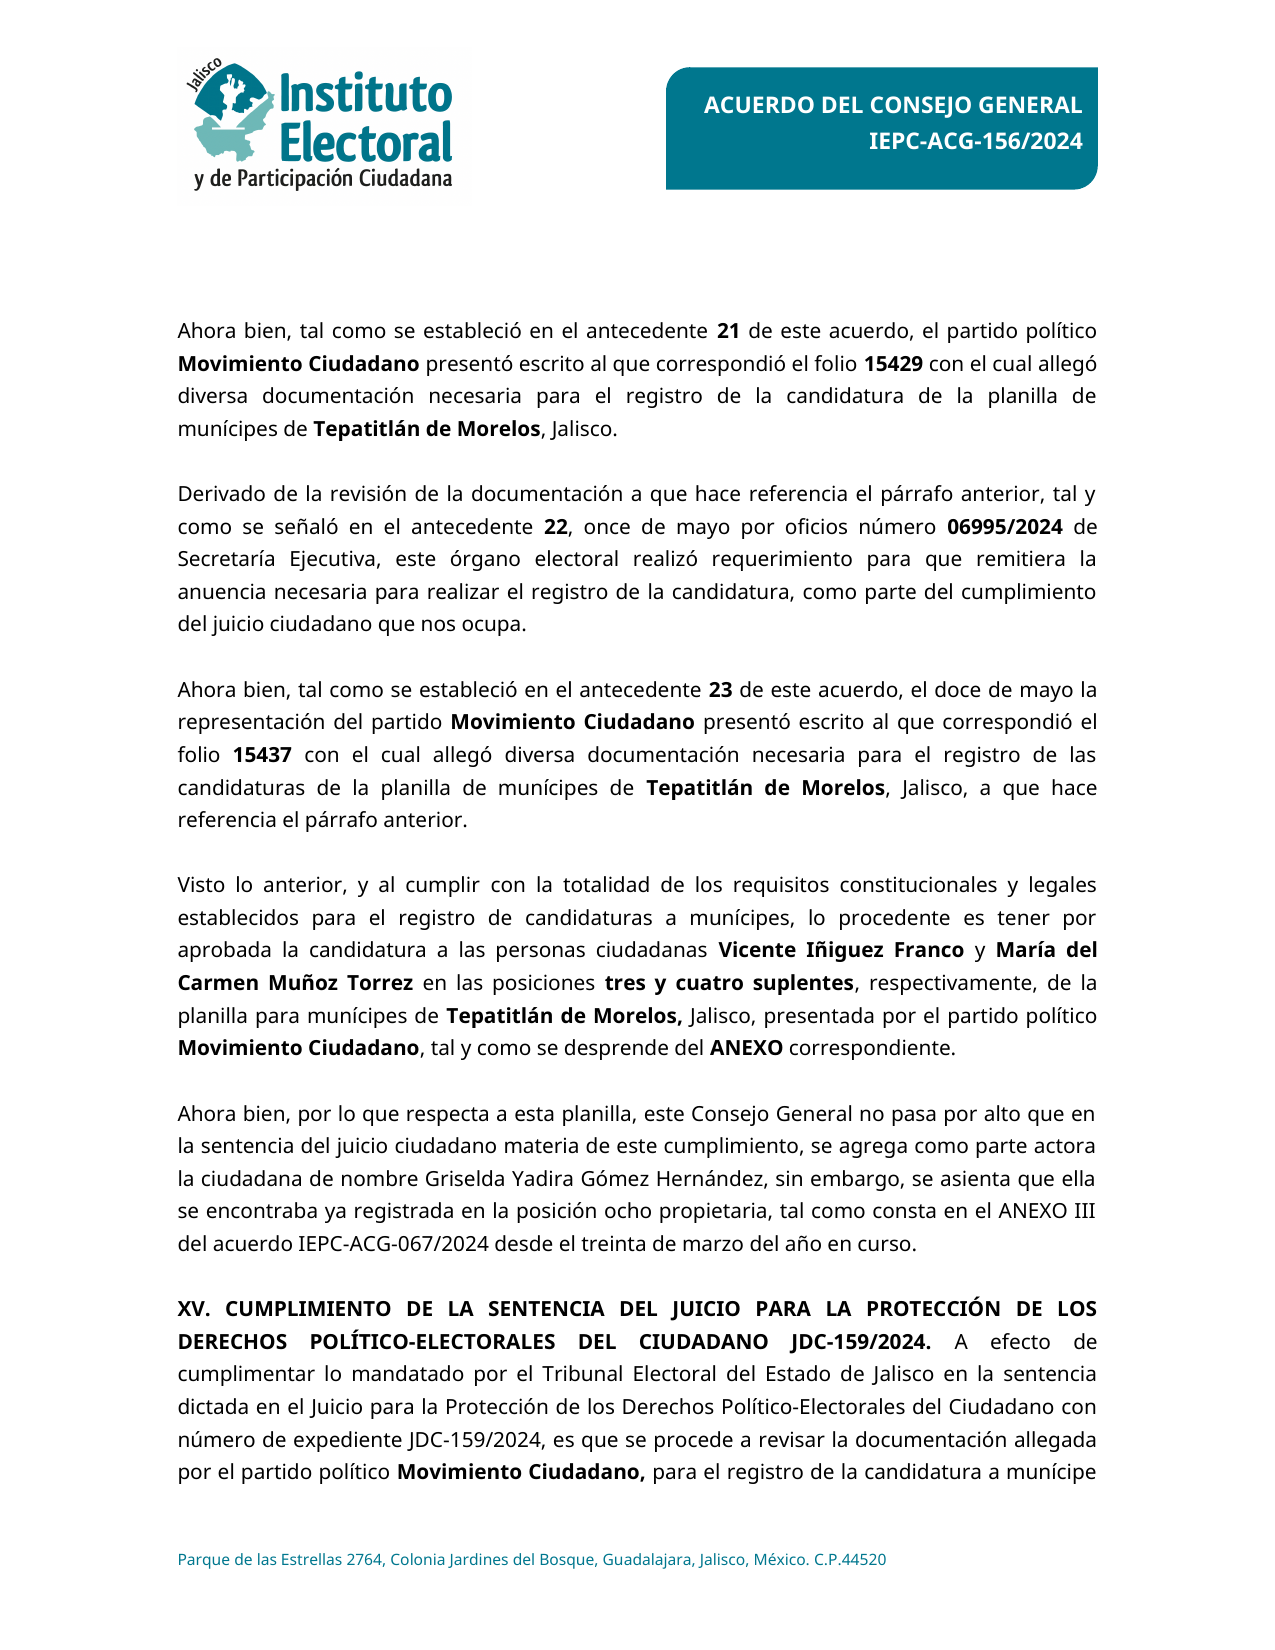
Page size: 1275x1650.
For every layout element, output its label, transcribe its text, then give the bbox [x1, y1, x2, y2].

text Derivado de la revisión de la documentación a que hace referencia el párrafo anterior, tal y como se señaló en el antecedente 22, once de mayo por oficios número 06995/2024 de Secretaría Ejecutiva, este órgano electoral realizó requerimiento para que remitiera la anuencia necesaria para realizar el registro de la candidatura, como parte del cumplimiento del juicio ciudadano que nos ocupa. [177, 479, 1098, 638]
text Ahora bien, por lo que respecta a esta planilla, este Consejo General no pasa por alto que en la sentencia del juicio ciudadano materia de este cumplimiento, se agrega como parte actora la ciudadana de nombre Griselda Yadira Gómez Hernández, sin embargo, se asienta que ella se encontraba ya registrada en la posición ocho propietaria, tal como consta en el ANEXO III del acuerdo IEPC-ACG-067/2024 desde el treinta de marzo del año en curso. [177, 1099, 1098, 1257]
text Ahora bien, tal como se estableció en el antecedente 21 de este acuerdo, el partido político Movimiento Ciudadano presentó escrito al que correspondió el folio 15429 con el cual allegó diversa documentación necesaria para el registro de la candidatura de la planilla de munícipes de Tepatitlán de Morelos, Jalisco. [177, 316, 1098, 442]
picture [177, 47, 473, 206]
text Visto lo anterior, y al cumplir con la totalidad de los requisitos constitucionales y legales establecidos para el registro de candidaturas a munícipes, lo procedente es tener por aprobada la candidatura a las personas ciudadanas Vicente Iñiguez Franco y María del Carmen Muñoz Torrez en las posiciones tres y cuatro suplentes, respectivamente, de la planilla para munícipes de Tepatitlán de Morelos, Jalisco, presentada por el partido político Movimiento Ciudadano, tal y como se desprende del ANEXO correspondiente. [177, 870, 1098, 1062]
text Ahora bien, tal como se estableció en el antecedente 23 de este acuerdo, el doce de mayo la representación del partido Movimiento Ciudadano presentó escrito al que correspondió el folio 15437 con el cual allegó diversa documentación necesaria para el registro de las candidaturas de la planilla de munícipes de Tepatitlán de Morelos, Jalisco, a que hace referencia el párrafo anterior. [177, 675, 1098, 834]
